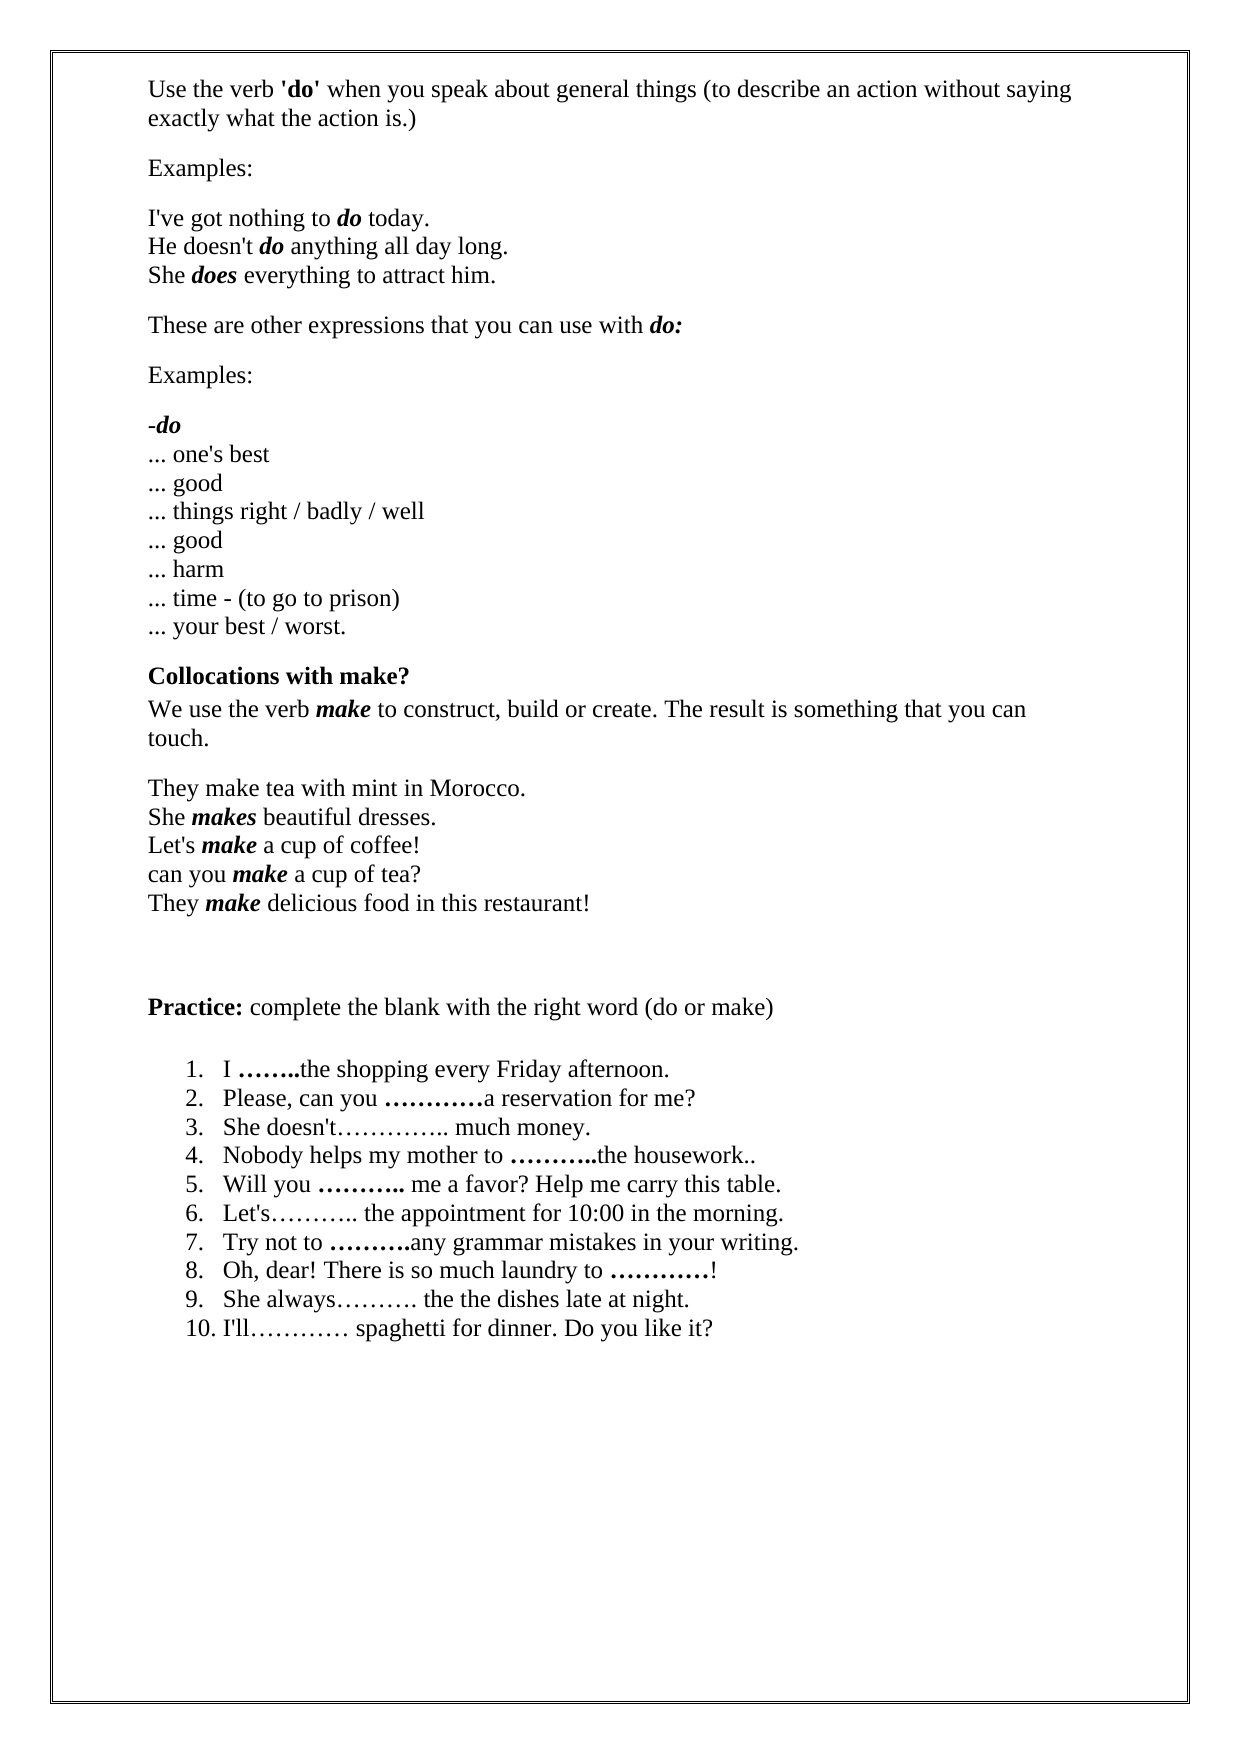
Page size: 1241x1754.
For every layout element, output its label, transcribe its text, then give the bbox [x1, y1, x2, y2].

list Nobody helps my mother to ………..the housework.. [185, 1140, 1093, 1169]
list Oh, dear! There is so much laundry to …………! [185, 1255, 1093, 1284]
text Practice: complete the blank with the right word (do or make) [148, 992, 1093, 1021]
list Let's……….. the appointment for 10:00 in the morning. [185, 1198, 1093, 1227]
text Examples: [148, 153, 1093, 181]
subtitle Collocations with make? [148, 661, 1093, 690]
list I ……..the shopping every Friday afternoon. [185, 1054, 1093, 1083]
list I'll………… spaghetti for dinner. Do you like it? [185, 1313, 1093, 1342]
text They make tea with mint in Morocco. She makes beautiful dresses. Let's make a cup of coffee! can you make a cup of tea? They make delicious food in this restaurant! [148, 773, 1093, 917]
text Use the verb 'do' when you speak about general things (to describe an action without saying exactly what the action is.) [148, 74, 1093, 131]
text These are other expressions that you can use with do: [148, 310, 1093, 339]
list She doesn't………….. much money. [185, 1112, 1093, 1140]
text -do ... one's best ... good ... things right / badly / well ... good ... harm ... time - (to go to prison) ... your best / worst. [148, 410, 1093, 640]
list Please, can you …………a reservation for me? [185, 1083, 1093, 1112]
text Examples: [148, 360, 1093, 389]
list Will you ……….. me a favor? Help me carry this table. [185, 1169, 1093, 1198]
text I've got nothing to do today. He doesn't do anything all day long. She does everything to attract him. [148, 203, 1093, 289]
list Try not to ……….any grammar mistakes in your writing. [185, 1227, 1093, 1255]
list She always………. the the dishes late at night. [185, 1284, 1093, 1313]
text We use the verb make to construct, build or create. The result is something that you can touch. [148, 694, 1093, 752]
